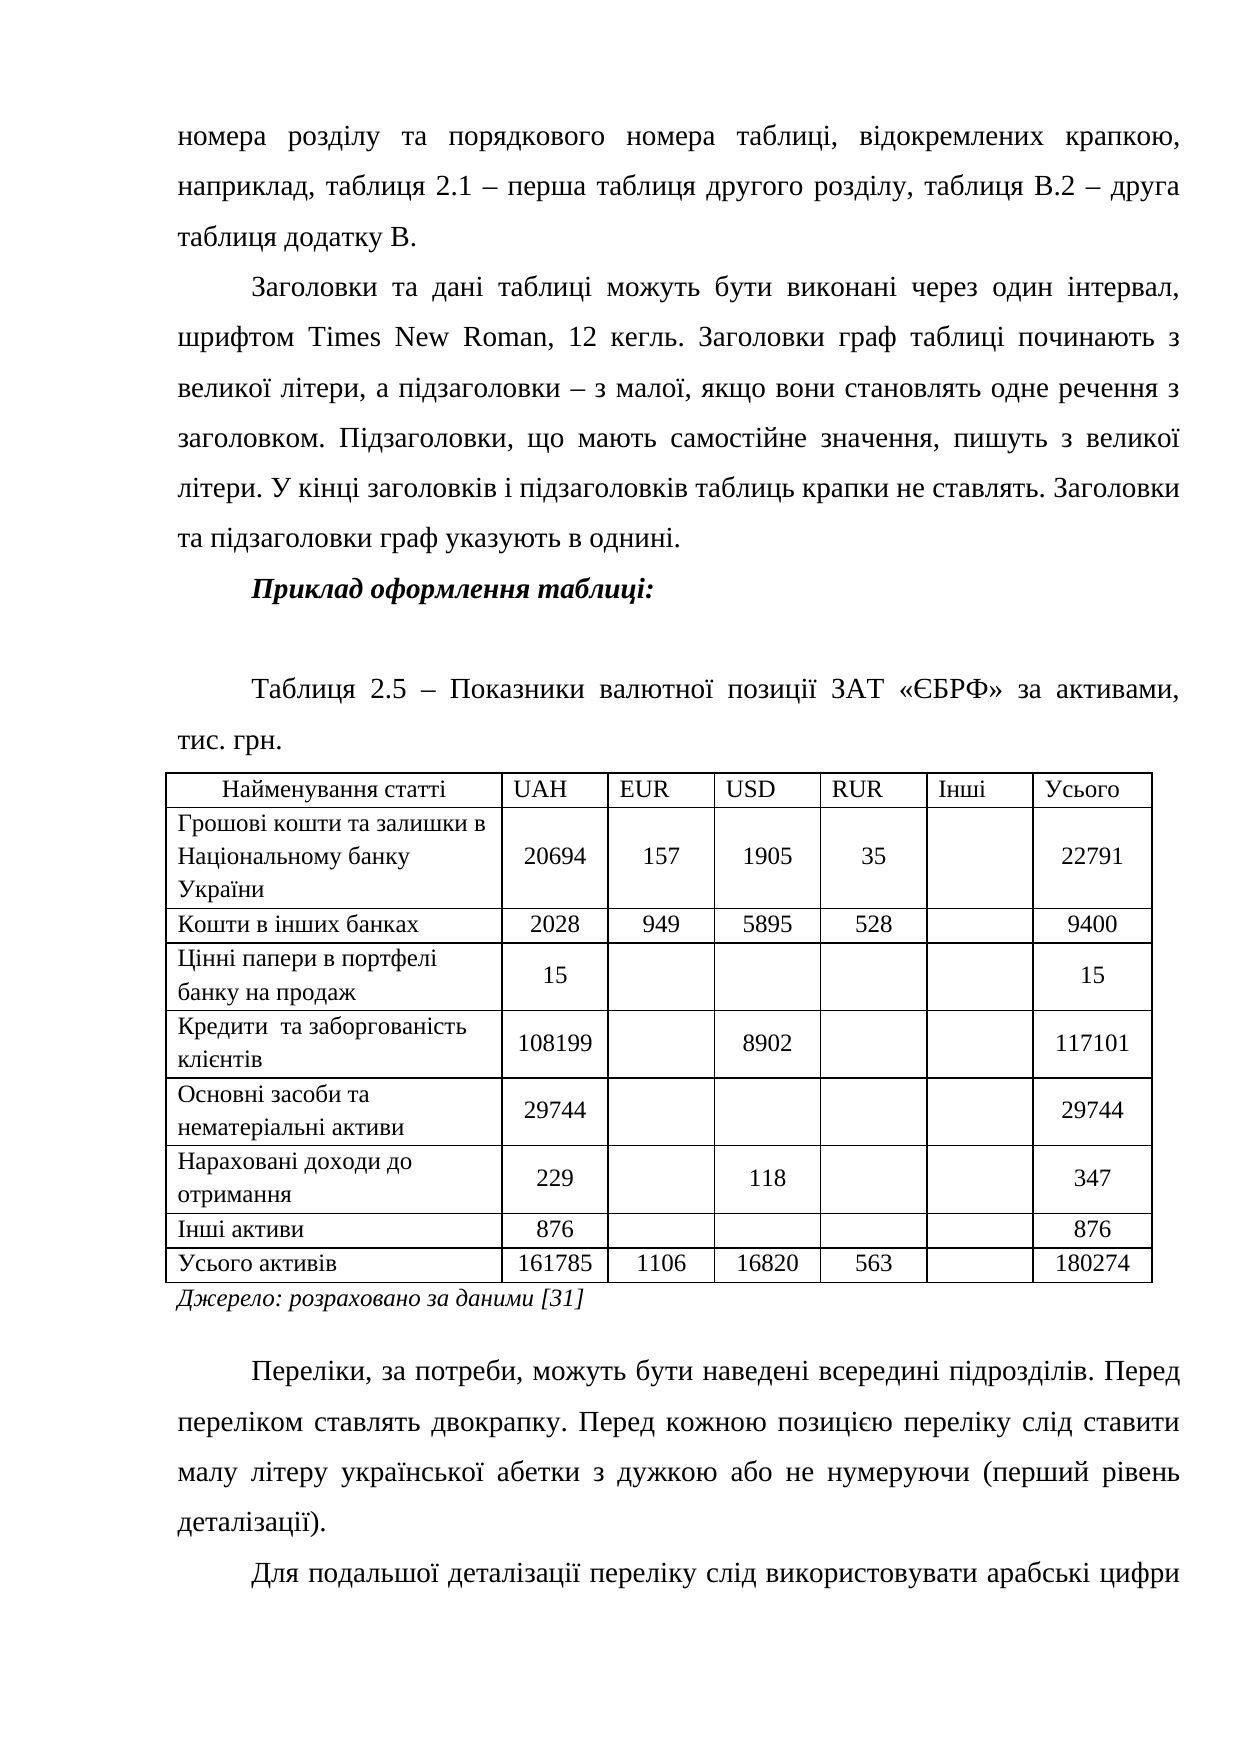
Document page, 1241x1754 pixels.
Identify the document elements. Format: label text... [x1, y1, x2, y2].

table_cell [609, 1214, 714, 1247]
table_cell 16820 [715, 1249, 820, 1282]
table_cell [715, 944, 820, 1009]
table_header EUR [609, 774, 714, 807]
table_cell Кошти в інших банках [167, 909, 501, 942]
table_header RUR [821, 774, 926, 807]
table_cell [928, 944, 1032, 1009]
table_cell 117101 [1034, 1011, 1151, 1077]
text Переліки, за потреби, можуть бути наведені всередині підрозділів. Перед переліком ставлять двокрапку. Перед кожною позицією переліку слід ставити малу літеру української абетки з дужкою або не нумеруючи (перший рівень деталізації). [177, 1353, 1181, 1538]
text Приклад оформлення таблиці: [177, 571, 1181, 604]
table_cell 528 [821, 909, 926, 942]
table_cell 347 [1034, 1146, 1151, 1212]
table_cell [928, 808, 1032, 907]
table_cell 1106 [609, 1249, 714, 1282]
table_cell 35 [821, 808, 926, 907]
table_cell 2028 [503, 909, 607, 942]
table_cell 29744 [503, 1079, 607, 1145]
table_cell [609, 1079, 714, 1145]
table_cell 108199 [503, 1011, 607, 1077]
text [177, 1555, 1181, 1588]
table_header Усього [1034, 774, 1151, 807]
table_cell Усього активів [167, 1249, 501, 1282]
table_cell [715, 1079, 820, 1145]
table_cell 876 [1034, 1214, 1151, 1247]
table_cell 876 [503, 1214, 607, 1247]
text Таблиця 2.5 – Показники валютної позиції ЗАТ «ЄБРФ» за активами, тис. грн. [177, 672, 1181, 755]
table_cell [609, 1146, 714, 1212]
table_cell [821, 1214, 926, 1247]
table_cell 15 [1034, 944, 1151, 1009]
table_cell Цінні папери в портфелі банку на продаж [167, 944, 501, 1009]
table_cell [928, 1011, 1032, 1077]
table_cell [821, 1079, 926, 1145]
table_cell 8902 [715, 1011, 820, 1077]
table_header Найменування статті [167, 774, 501, 807]
table_cell [609, 944, 714, 1009]
table_cell [715, 1214, 820, 1247]
table_cell Основні засоби та нематеріальні активи [167, 1079, 501, 1145]
table_header Інші [928, 774, 1032, 807]
table_cell 5895 [715, 909, 820, 942]
table_cell Нараховані доходи до отримання [167, 1146, 501, 1212]
table_cell 29744 [1034, 1079, 1151, 1145]
table_cell 161785 [503, 1249, 607, 1282]
table_cell [609, 1011, 714, 1077]
table_header USD [715, 774, 820, 807]
text Джерело: розраховано за даними [31] [177, 1283, 1181, 1311]
table_cell [928, 1079, 1032, 1145]
table_cell 949 [609, 909, 714, 942]
table_cell 157 [609, 808, 714, 907]
text Заголовки та дані таблиці можуть бути виконані через один інтервал, шрифтом Times New Roman, 12 кегль. Заголовки граф таблиці починають з великої літери, а підзаголовки – з малої, якщо вони становлять одне речення з заголовком. Підзаголовки, що мають самостійне значення, пишуть з великої літери. У кінці заголовків і підзаголовків таблиць крапки не ставлять. Заголовки та підзаголовки граф указують в однині. [177, 269, 1181, 554]
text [177, 118, 1181, 252]
table_cell [821, 1146, 926, 1212]
table_cell Грошові кошти та залишки в Національному банку України [167, 808, 501, 907]
table_cell [928, 909, 1032, 942]
table_cell 1905 [715, 808, 820, 907]
table_cell Кредити та заборгованість клієнтів [167, 1011, 501, 1077]
table_cell [821, 944, 926, 1009]
table_cell 20694 [503, 808, 607, 907]
table_cell [928, 1146, 1032, 1212]
table_cell 563 [821, 1249, 926, 1282]
table_cell 15 [503, 944, 607, 1009]
table_cell 9400 [1034, 909, 1151, 942]
table_cell Інші активи [167, 1214, 501, 1247]
table_cell [928, 1214, 1032, 1247]
table_header UAH [503, 774, 607, 807]
table_cell 118 [715, 1146, 820, 1212]
table_cell 22791 [1034, 808, 1151, 907]
table_cell [821, 1011, 926, 1077]
table_cell 229 [503, 1146, 607, 1212]
table_cell [928, 1249, 1032, 1282]
table_cell 180274 [1034, 1249, 1151, 1282]
